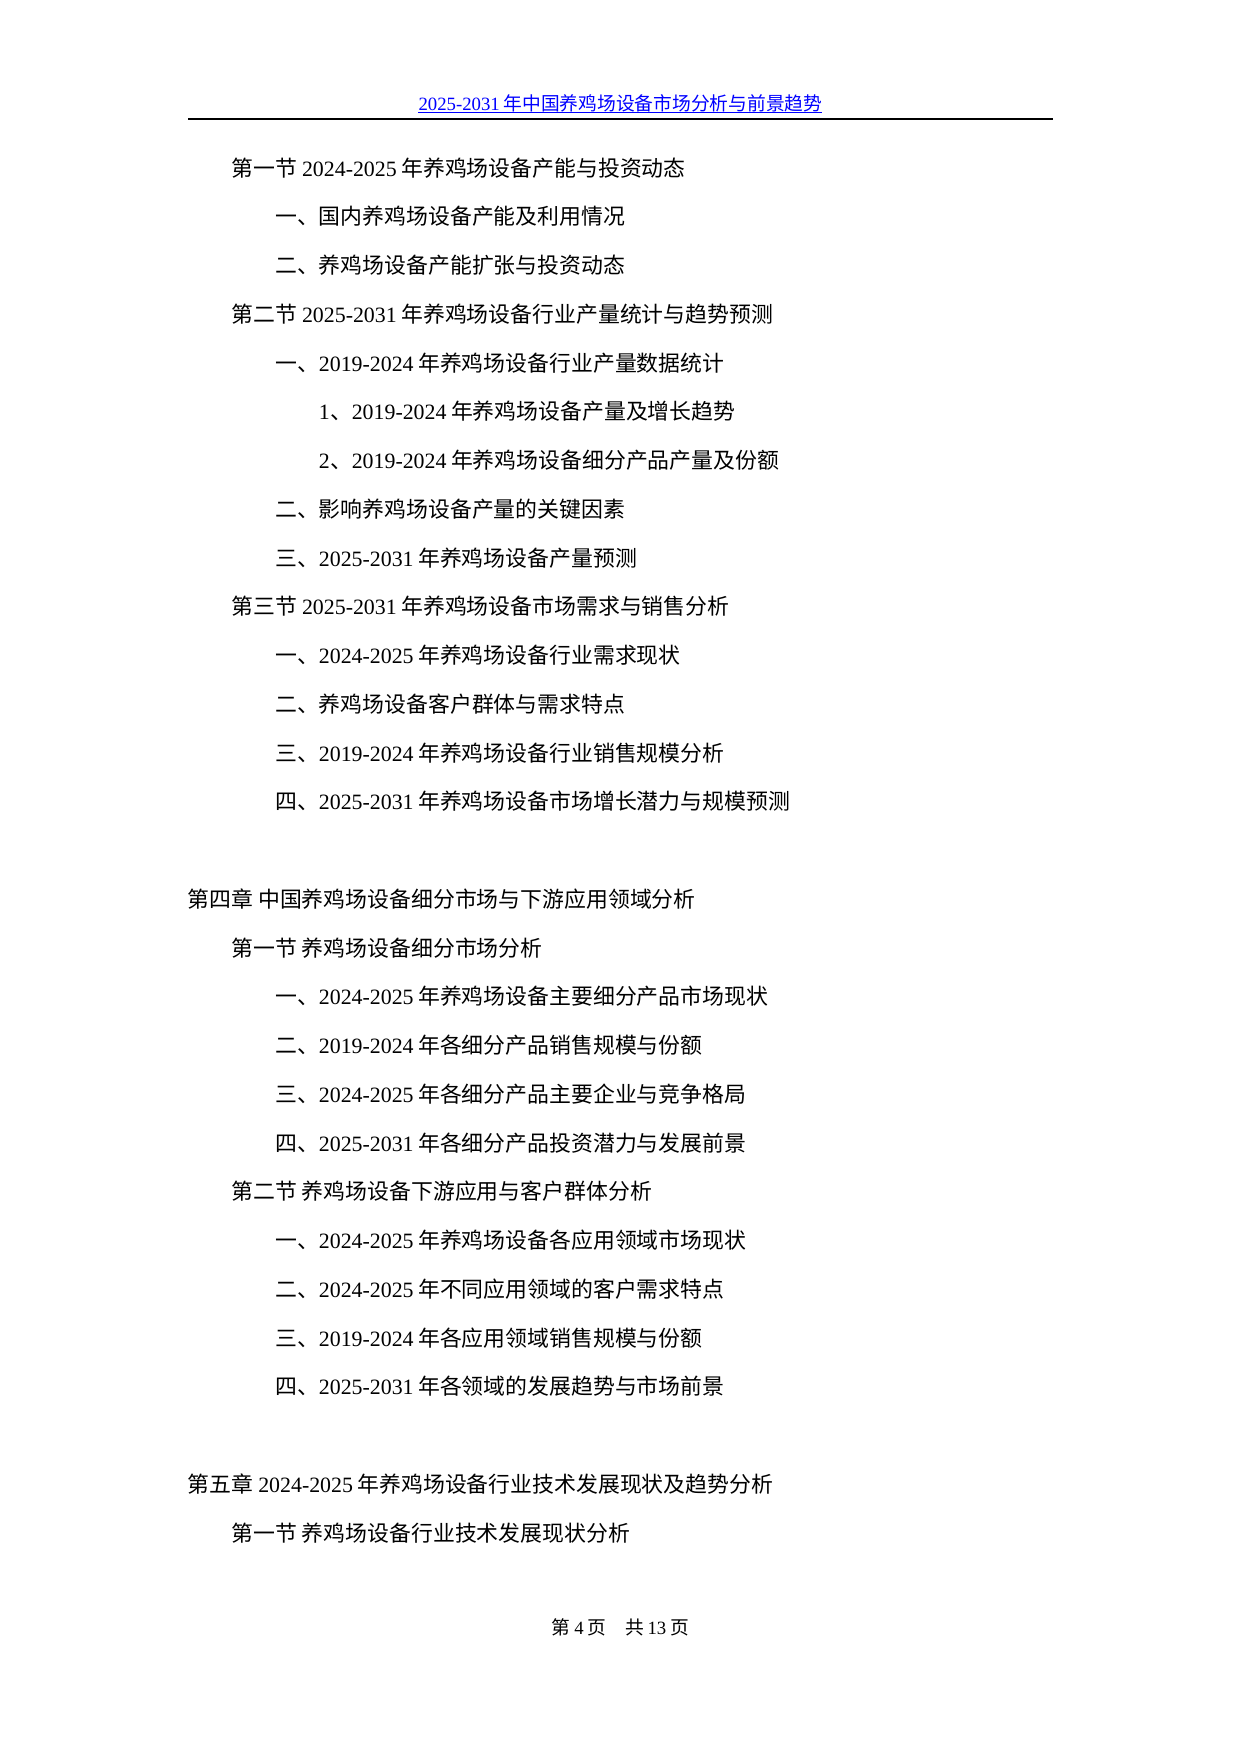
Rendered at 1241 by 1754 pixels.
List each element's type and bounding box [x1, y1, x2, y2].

text [187, 150, 1053, 1548]
